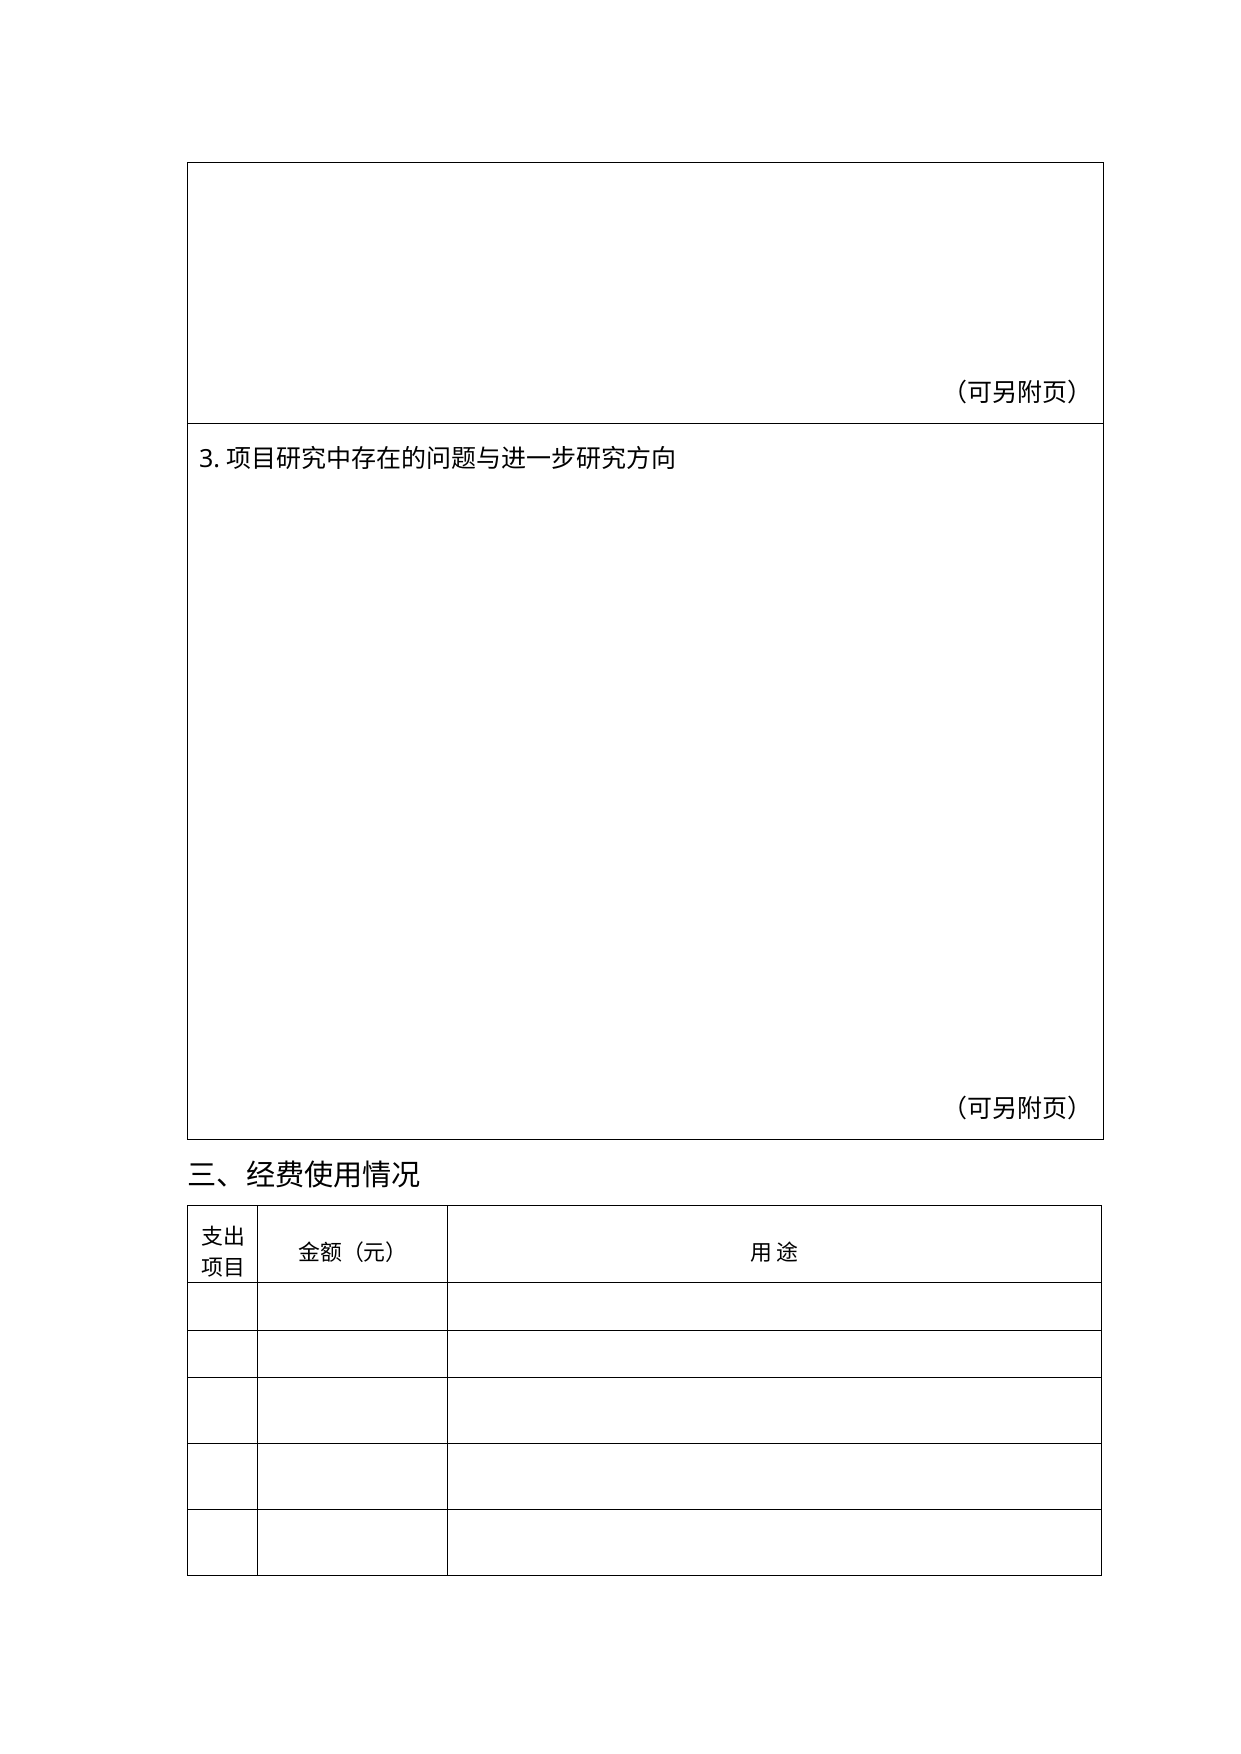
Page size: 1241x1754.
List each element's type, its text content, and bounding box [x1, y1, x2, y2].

table_cell [258, 1378, 447, 1443]
table_cell [448, 1283, 1101, 1329]
table_cell [188, 1283, 257, 1329]
table_cell [258, 1331, 447, 1377]
table_cell [448, 1510, 1101, 1575]
table_cell [258, 1444, 447, 1509]
text 三、经费使用情况 [187, 1140, 1053, 1205]
table_header 支出项目 [188, 1206, 257, 1282]
table_header 用 途 [448, 1206, 1101, 1282]
table_cell [448, 1378, 1101, 1443]
table_cell 3. 项目研究中存在的问题与进一步研究方向 （可另附页） [188, 424, 1103, 1139]
table_cell [188, 1331, 257, 1377]
table_cell [448, 1444, 1101, 1509]
table_cell [188, 1378, 257, 1443]
table_cell [188, 1444, 257, 1509]
table_cell [188, 1510, 257, 1575]
table_cell [258, 1283, 447, 1329]
table_cell [448, 1331, 1101, 1377]
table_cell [188, 163, 1103, 423]
table_cell [258, 1510, 447, 1575]
table_header 金额（元） [258, 1206, 447, 1282]
